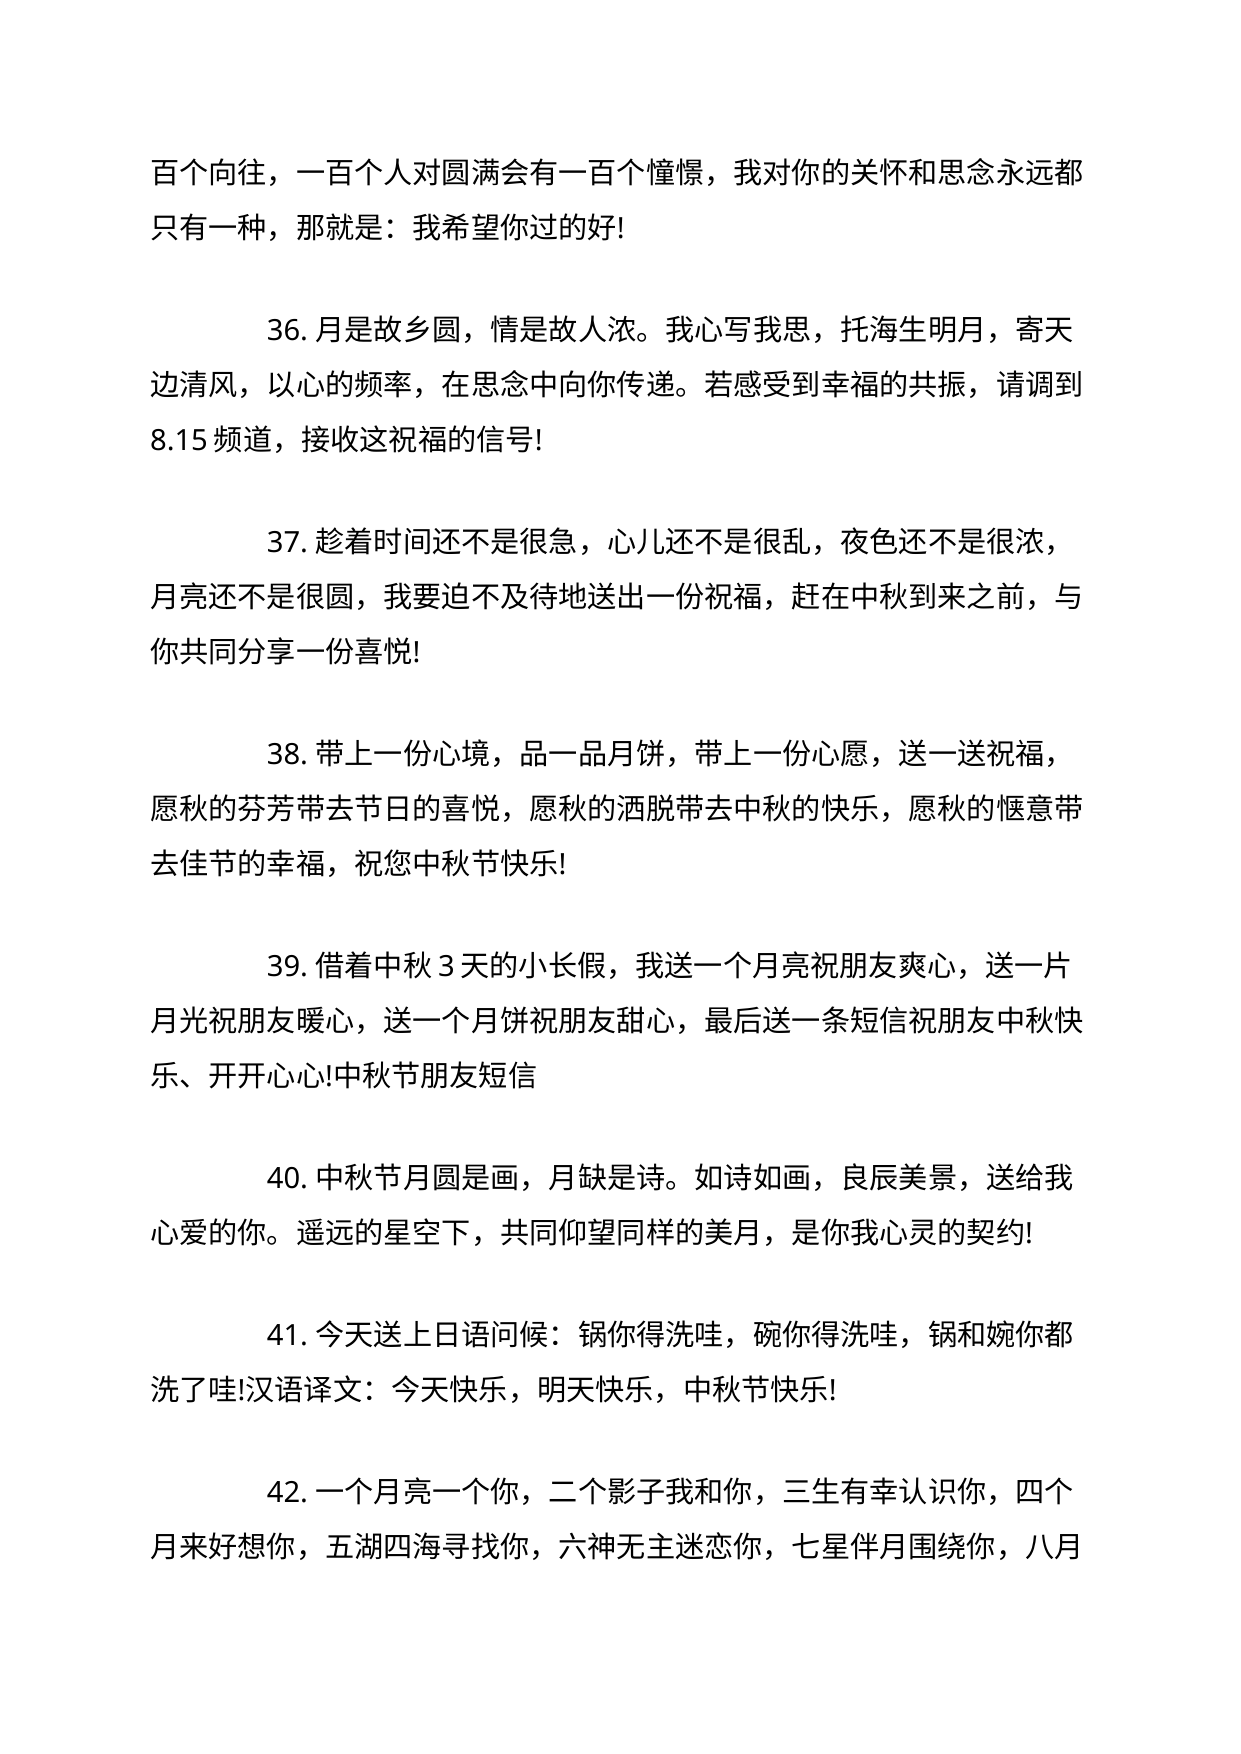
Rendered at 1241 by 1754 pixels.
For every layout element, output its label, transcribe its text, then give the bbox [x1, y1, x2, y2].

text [150, 1468, 1090, 1566]
text 39. 借着中秋3天的小长假，我送一个月亮祝朋友爽心，送一片月光祝朋友暖心，送一个月饼祝朋友甜心，最后送一条短信祝朋友中秋快乐、开开心心!中秋节朋友短信 [150, 942, 1090, 1095]
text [150, 150, 1090, 247]
text 37. 趁着时间还不是很急，心儿还不是很乱，夜色还不是很浓，月亮还不是很圆，我要迫不及待地送出一份祝福，赶在中秋到来之前，与你共同分享一份喜悦! [150, 519, 1090, 671]
text 41. 今天送上日语问候：锅你得洗哇，碗你得洗哇，锅和婉你都洗了哇!汉语译文：今天快乐，明天快乐，中秋节快乐! [150, 1311, 1090, 1409]
text 38. 带上一份心境，品一品月饼，带上一份心愿，送一送祝福，愿秋的芬芳带去节日的喜悦，愿秋的洒脱带去中秋的快乐，愿秋的惬意带去佳节的幸福，祝您中秋节快乐! [150, 731, 1090, 883]
text 36. 月是故乡圆，情是故人浓。我心写我思，托海生明月，寄天边清风，以心的频率，在思念中向你传递。若感受到幸福的共振，请调到8.15频道，接收这祝福的信号! [150, 307, 1090, 459]
text 40. 中秋节月圆是画，月缺是诗。如诗如画，良辰美景，送给我心爱的你。遥远的星空下，共同仰望同样的美月，是你我心灵的契约! [150, 1154, 1090, 1252]
